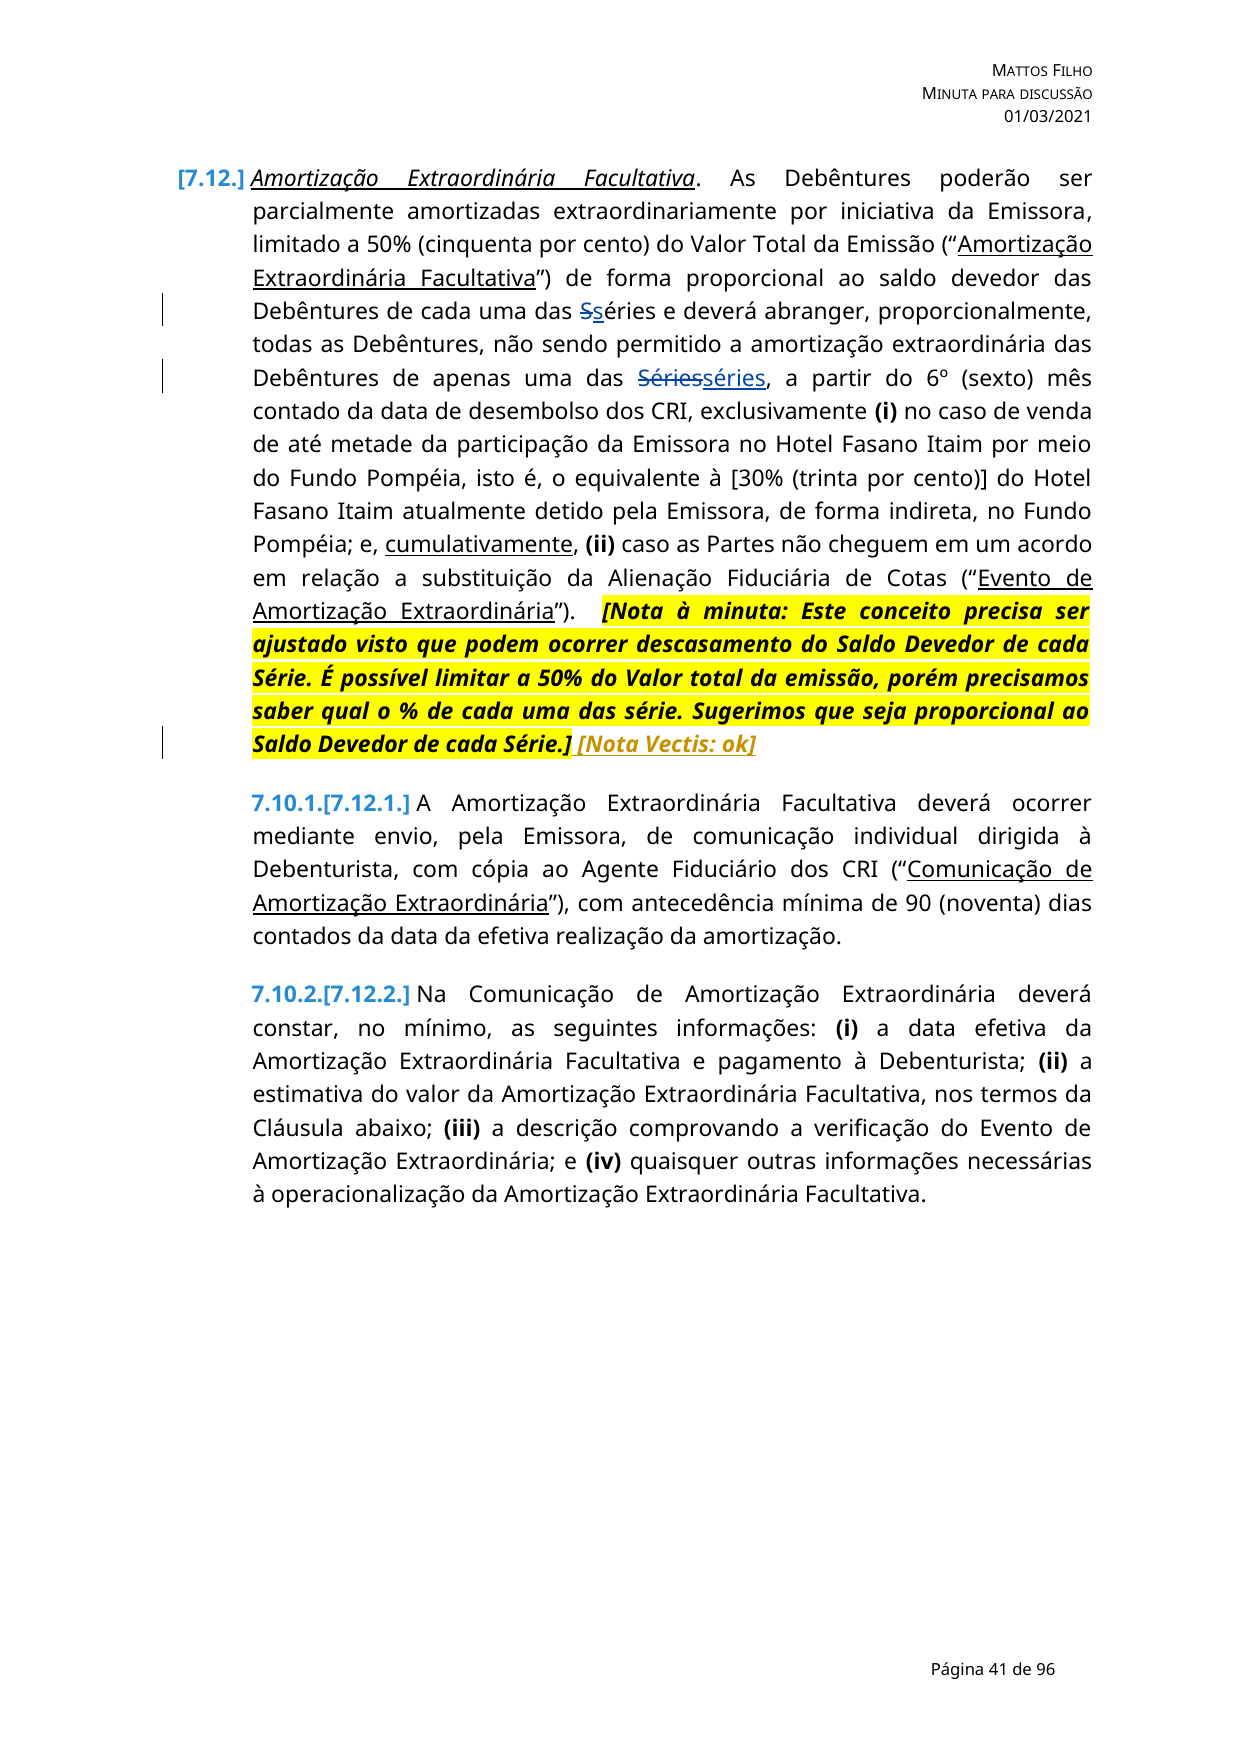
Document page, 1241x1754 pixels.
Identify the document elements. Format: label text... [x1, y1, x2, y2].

subtitle A Amortização Extraordinária Facultativa deverá ocorrer mediante envio, pela Emissora, de comunicação individual dirigida à Debenturista, com cópia ao Agente Fiduciário dos CRI (“Comunicação de Amortização Extraordinária”), com antecedência mínima de 90 (noventa) dias contados da data da efetiva realização da amortização. [251, 784, 1092, 951]
subtitle Na Comunicação de Amortização Extraordinária deverá constar, no mínimo, as seguintes informações: (i) a data efetiva da Amortização Extraordinária Facultativa e pagamento à Debenturista; (ii) a estimativa do valor da Amortização Extraordinária Facultativa, nos termos da Cláusula 7.12.3 abaixo; (iii) a descrição comprovando a verificação do Evento de Amortização Extraordinária; e (iv) quaisquer outras informações necessárias à operacionalização da Amortização Extraordinária Facultativa. [251, 976, 1092, 1209]
subtitle Amortização Extraordinária Facultativa. As Debêntures poderão ser parcialmente amortizadas extraordinariamente por iniciativa da Emissora, limitado a 50% (cinquenta por cento) do Valor Total da Emissão (“Amortização Extraordinária Facultativa”) de forma proporcional ao saldo devedor das Debêntures de cada uma das éries e deverá abranger, proporcionalmente, todas as Debêntures, não sendo permitido a amortização extraordinária das Debêntures de apenas uma das , a partir do 6º (sexto) mês contado da data de desembolso dos CRI, exclusivamente (i) no caso de venda de até metade da participação da Emissora no Hotel Fasano Itaim por meio do Fundo Pompéia, isto é, o equivalente à [30% (trinta por cento)] do Hotel Fasano Itaim atualmente detido pela Emissora, de forma indireta, no Fundo Pompéia; e, cumulativamente, (ii) caso as Partes não cheguem em um acordo em relação a substituição da Alienação Fiduciária de Cotas (“Evento de Amortização Extraordinária”). [Nota à minuta: Este conceito precisa ser ajustado visto que podem ocorrer descasamento do Saldo Devedor de cada Série. É possível limitar a 50% do Valor total da emissão, porém precisamos saber qual o % de cada uma das série. Sugerimos que seja proporcional ao Saldo Devedor de cada Série.] [177, 159, 1092, 759]
